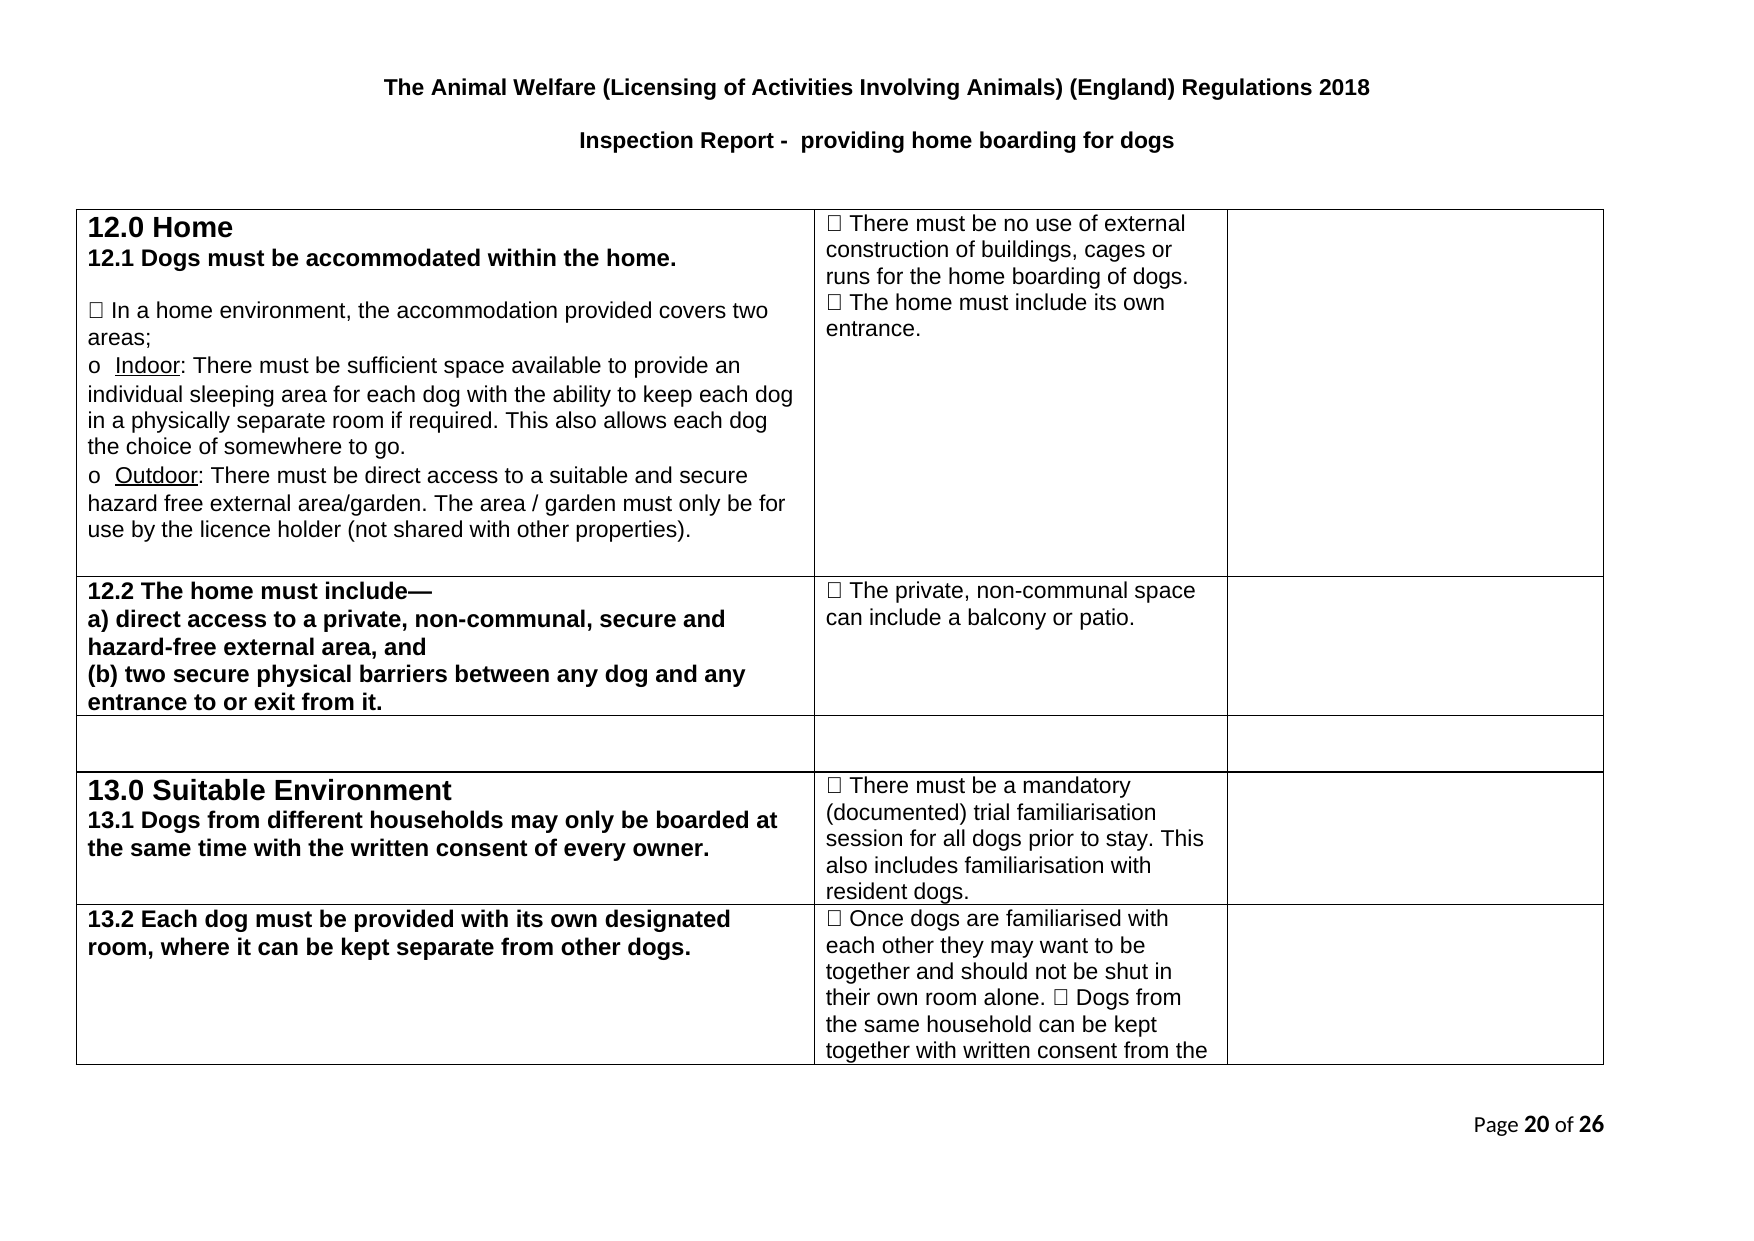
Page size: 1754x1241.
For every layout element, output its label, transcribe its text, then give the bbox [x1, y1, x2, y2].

table_header  There must be no use of external construction of buildings, cages or runs for the home boarding of dogs.  The home must include its own entrance. [815, 210, 1227, 576]
table_cell  The private, non-communal space can include a balcony or patio. [815, 577, 1227, 715]
table_cell 13.0 Suitable Environment 13.1 Dogs from different households may only be boarded at the same time with the written consent of every owner. [77, 773, 814, 904]
table_cell [815, 716, 1227, 771]
table_cell [1228, 905, 1603, 1063]
table_cell  There must be a mandatory (documented) trial familiarisation session for all dogs prior to stay. This also includes familiarisation with resident dogs. [815, 773, 1227, 904]
table_cell [1228, 577, 1603, 715]
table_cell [815, 905, 1227, 1063]
table_cell [77, 716, 814, 771]
table_header [1228, 210, 1603, 576]
table_cell [1228, 716, 1603, 771]
table_header 12.0 Home 12.1 Dogs must be accommodated within the home.  In a home environment, the accommodation provided covers two areas; o Indoor: There must be sufficient space available to provide an individual sleeping area for each dog with the ability to keep each dog in a physically separate room if required. This also allows each dog the choice of somewhere to go. o Outdoor: There must be direct access to a suitable and secure hazard free external area/garden. The area / garden must only be for use by the licence holder (not shared with other properties). [77, 210, 814, 576]
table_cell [77, 905, 814, 1063]
table_cell [1228, 773, 1603, 904]
table_cell 12.2 The home must include— a) direct access to a private, non-communal, secure and hazard-free external area, and (b) two secure physical barriers between any dog and any entrance to or exit from it. [77, 577, 814, 715]
